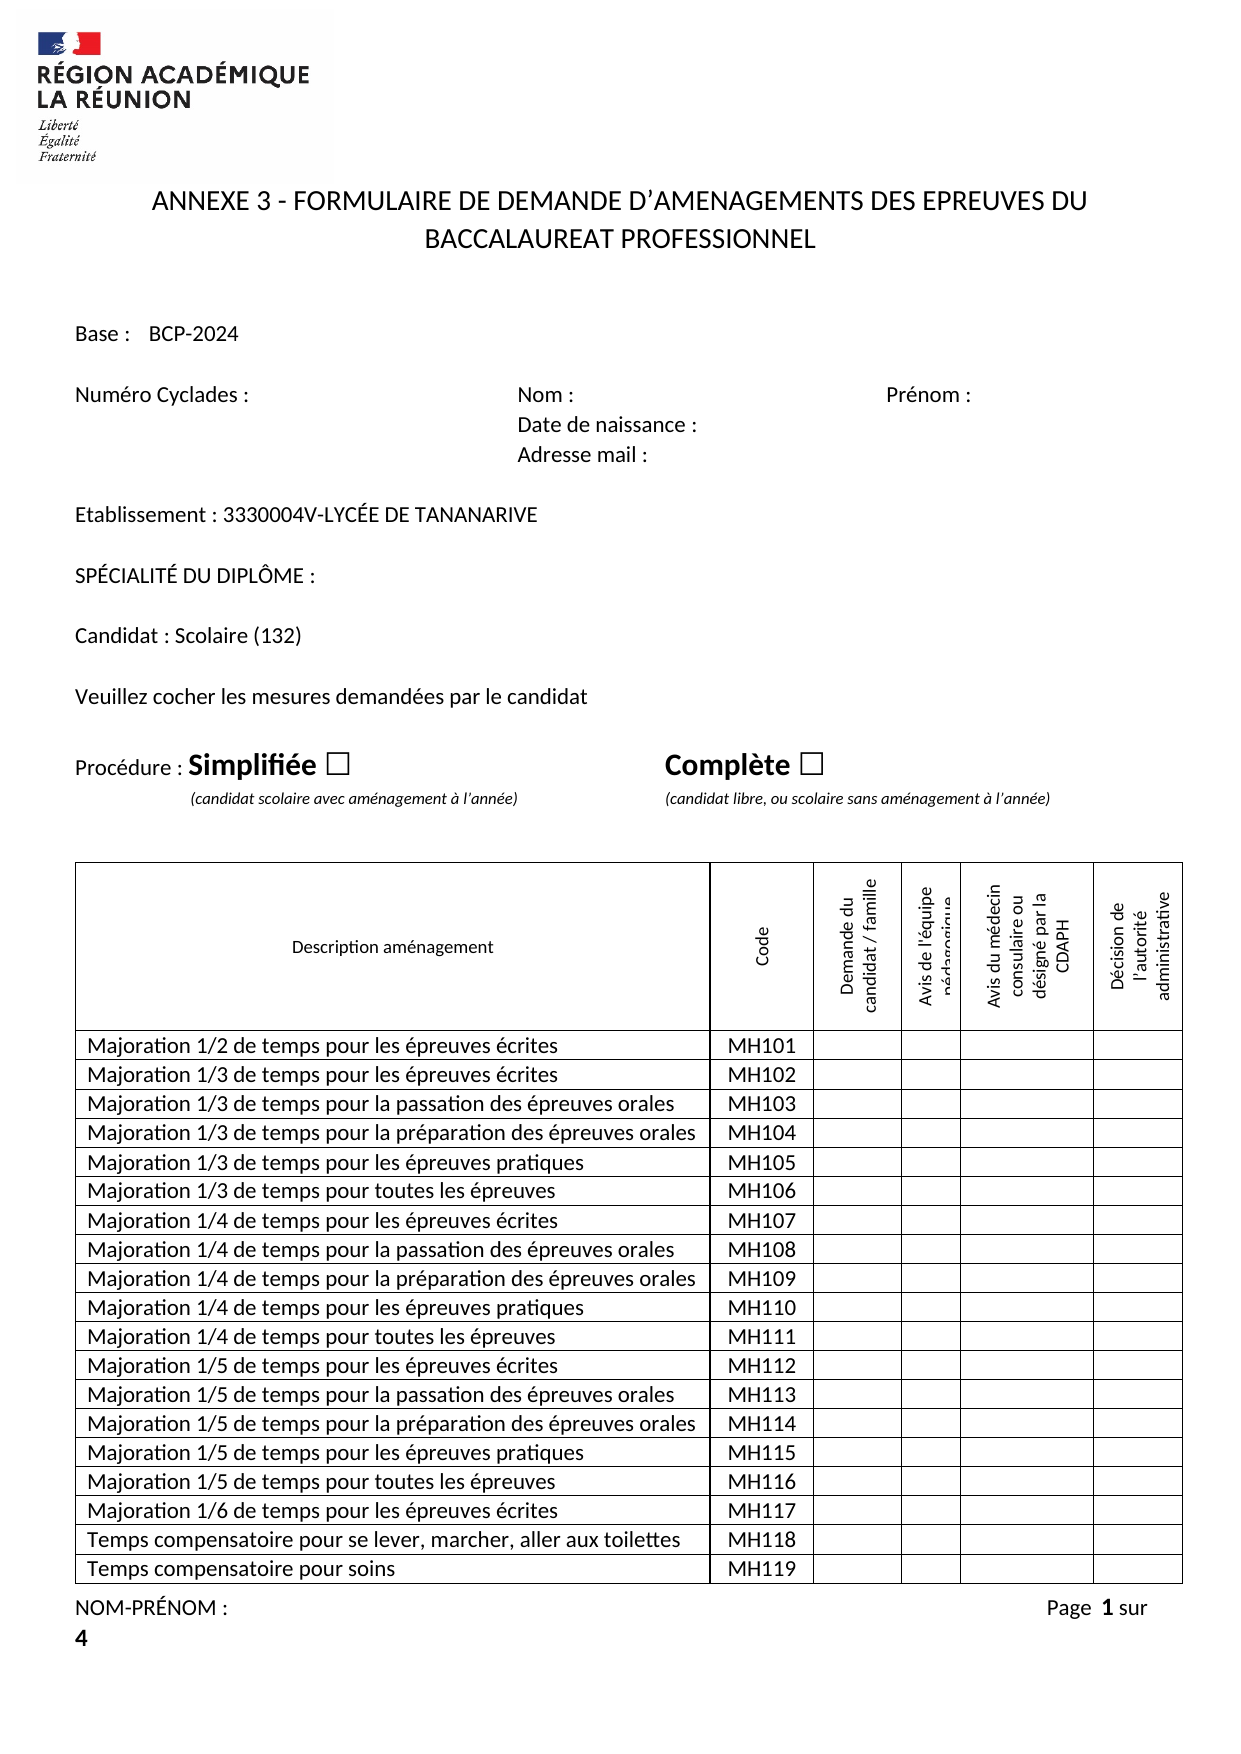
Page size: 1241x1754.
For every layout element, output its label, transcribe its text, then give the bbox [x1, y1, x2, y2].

table_cell [1094, 1119, 1182, 1147]
table_cell [902, 1206, 960, 1234]
table_cell [814, 1438, 901, 1466]
table_cell [961, 1090, 1093, 1117]
table_cell [902, 1322, 960, 1350]
picture [15, 9, 334, 184]
table_cell [814, 1206, 901, 1234]
table_cell [902, 1031, 960, 1059]
table_cell [902, 1351, 960, 1379]
table_cell MH105 [711, 1148, 813, 1176]
table_cell [1094, 1380, 1182, 1408]
table_cell MH111 [711, 1322, 813, 1350]
table_cell [902, 1555, 960, 1582]
text SPÉCIALITÉ DU DIPLÔME : [75, 561, 1165, 589]
table_cell MH115 [711, 1438, 813, 1466]
table_cell [1094, 1467, 1182, 1495]
table_cell Majoration 1/2 de temps pour les épreuves écrites [76, 1031, 709, 1059]
table_cell [1094, 1090, 1182, 1117]
table_cell MH107 [711, 1206, 813, 1234]
text Candidat : Scolaire (132) [75, 621, 1165, 649]
table_cell MH113 [711, 1380, 813, 1408]
table_cell [961, 1467, 1093, 1495]
table_cell [902, 1060, 960, 1088]
table_cell Majoration 1/5 de temps pour les épreuves pratiques [76, 1438, 709, 1466]
text Procédure : Simplifiée Complète [75, 742, 1165, 785]
table_cell [814, 1177, 901, 1205]
text Etablissement : 3330004V-LYCÉE DE TANANARIVE [75, 501, 1165, 529]
table_cell [814, 1090, 901, 1117]
table_cell [961, 1351, 1093, 1379]
table_cell Majoration 1/5 de temps pour toutes les épreuves [76, 1467, 709, 1495]
text Veuillez cocher les mesures demandées par le candidat [75, 682, 1165, 710]
table_cell [1094, 1206, 1182, 1234]
table_cell MH119 [711, 1555, 813, 1582]
table_cell [961, 1060, 1093, 1088]
table_cell MH109 [711, 1264, 813, 1292]
table_cell [814, 1525, 901, 1553]
table_header Demande du candidat / famille [814, 863, 901, 1030]
table_cell [902, 1148, 960, 1176]
table_cell [814, 1119, 901, 1147]
table_cell Majoration 1/4 de temps pour toutes les épreuves [76, 1322, 709, 1350]
table_header Avis de l'équipe pédagogique [902, 863, 960, 1030]
table_cell [1094, 1409, 1182, 1437]
table_cell MH117 [711, 1496, 813, 1524]
table_header Décision de l’autorité administrative [1094, 863, 1182, 1030]
table_cell [814, 1060, 901, 1088]
table_cell [961, 1235, 1093, 1263]
table_header Code [711, 863, 813, 1030]
table_cell [961, 1438, 1093, 1466]
table_cell MH108 [711, 1235, 813, 1263]
table_cell Majoration 1/4 de temps pour la passation des épreuves orales [76, 1235, 709, 1263]
table_cell [1094, 1351, 1182, 1379]
table_cell [902, 1380, 960, 1408]
table_cell [961, 1031, 1093, 1059]
table_cell [902, 1119, 960, 1147]
table_cell [1094, 1031, 1182, 1059]
text Adresse mail : [444, 440, 1165, 468]
table_cell [1094, 1555, 1182, 1582]
table_cell MH104 [711, 1119, 813, 1147]
table_cell MH103 [711, 1090, 813, 1117]
table_cell [961, 1264, 1093, 1292]
table_cell MH116 [711, 1467, 813, 1495]
table_cell Temps compensatoire pour soins [76, 1555, 709, 1582]
table_cell Majoration 1/3 de temps pour la préparation des épreuves orales [76, 1119, 709, 1147]
table_cell MH106 [711, 1177, 813, 1205]
table_cell MH112 [711, 1351, 813, 1379]
table_cell [902, 1235, 960, 1263]
table_cell MH114 [711, 1409, 813, 1437]
table_cell Majoration 1/3 de temps pour les épreuves écrites [76, 1060, 709, 1088]
table_cell [902, 1177, 960, 1205]
table_cell Majoration 1/4 de temps pour les épreuves pratiques [76, 1293, 709, 1321]
table_cell [961, 1380, 1093, 1408]
table_cell [902, 1409, 960, 1437]
table_cell [961, 1555, 1093, 1582]
table_cell [814, 1031, 901, 1059]
table_cell [902, 1293, 960, 1321]
table_cell Majoration 1/5 de temps pour la passation des épreuves orales [76, 1380, 709, 1408]
table_cell [1094, 1060, 1182, 1088]
text ANNEXE 3 - FORMULAIRE DE DEMANDE D’AMENAGEMENTS DES EPREUVES DU BACCALAUREAT PROFESSIONNEL [75, 182, 1165, 256]
table_cell [961, 1409, 1093, 1437]
table_cell [961, 1496, 1093, 1524]
table_cell [814, 1322, 901, 1350]
table_cell [902, 1264, 960, 1292]
table_cell [814, 1409, 901, 1437]
table_cell [961, 1322, 1093, 1350]
table_cell Majoration 1/5 de temps pour la préparation des épreuves orales [76, 1409, 709, 1437]
table_cell Majoration 1/3 de temps pour les épreuves pratiques [76, 1148, 709, 1176]
text Base : BCP-2024 [75, 319, 1165, 347]
table_cell MH102 [711, 1060, 813, 1088]
table_cell MH101 [711, 1031, 813, 1059]
table_cell [814, 1496, 901, 1524]
table_cell Majoration 1/4 de temps pour les épreuves écrites [76, 1206, 709, 1234]
text Numéro Cyclades : Nom : Prénom : [75, 380, 1165, 408]
table_cell [814, 1467, 901, 1495]
table_cell [902, 1525, 960, 1553]
table_cell [1094, 1264, 1182, 1292]
table_header Avis du médecin consulaire ou désigné par la CDAPH [961, 863, 1093, 1030]
table_cell [961, 1177, 1093, 1205]
table_cell [1094, 1438, 1182, 1466]
table_cell [961, 1206, 1093, 1234]
table_cell [902, 1438, 960, 1466]
table_cell MH118 [711, 1525, 813, 1553]
table_cell [814, 1148, 901, 1176]
table_cell [1094, 1235, 1182, 1263]
table_cell Temps compensatoire pour se lever, marcher, aller aux toilettes [76, 1525, 709, 1553]
table_cell Majoration 1/4 de temps pour la préparation des épreuves orales [76, 1264, 709, 1292]
table_cell MH110 [711, 1293, 813, 1321]
table_cell [1094, 1322, 1182, 1350]
table_cell Majoration 1/5 de temps pour les épreuves écrites [76, 1351, 709, 1379]
text Date de naissance : [444, 410, 1165, 438]
table_cell Majoration 1/3 de temps pour toutes les épreuves [76, 1177, 709, 1205]
table_cell [814, 1293, 901, 1321]
table_cell Majoration 1/3 de temps pour la passation des épreuves orales [76, 1090, 709, 1117]
table_cell [961, 1293, 1093, 1321]
table_cell [961, 1119, 1093, 1147]
table_cell [814, 1264, 901, 1292]
table_cell [1094, 1293, 1182, 1321]
table_cell [1094, 1525, 1182, 1553]
table_cell [961, 1148, 1093, 1176]
table_cell [814, 1380, 901, 1408]
table_cell [1094, 1177, 1182, 1205]
table_cell [1094, 1148, 1182, 1176]
table_cell [814, 1555, 901, 1582]
table_cell [1094, 1496, 1182, 1524]
table_cell [902, 1090, 960, 1117]
table_cell [961, 1525, 1093, 1553]
table_cell Majoration 1/6 de temps pour les épreuves écrites [76, 1496, 709, 1524]
table_header Description aménagement [76, 863, 709, 1030]
table_cell [814, 1351, 901, 1379]
table_cell [814, 1235, 901, 1263]
table_cell [902, 1467, 960, 1495]
text (candidat scolaire avec aménagement à l’année) (candidat libre, ou scolaire sans aménagement à l’année) [149, 788, 1165, 830]
table_cell [902, 1496, 960, 1524]
